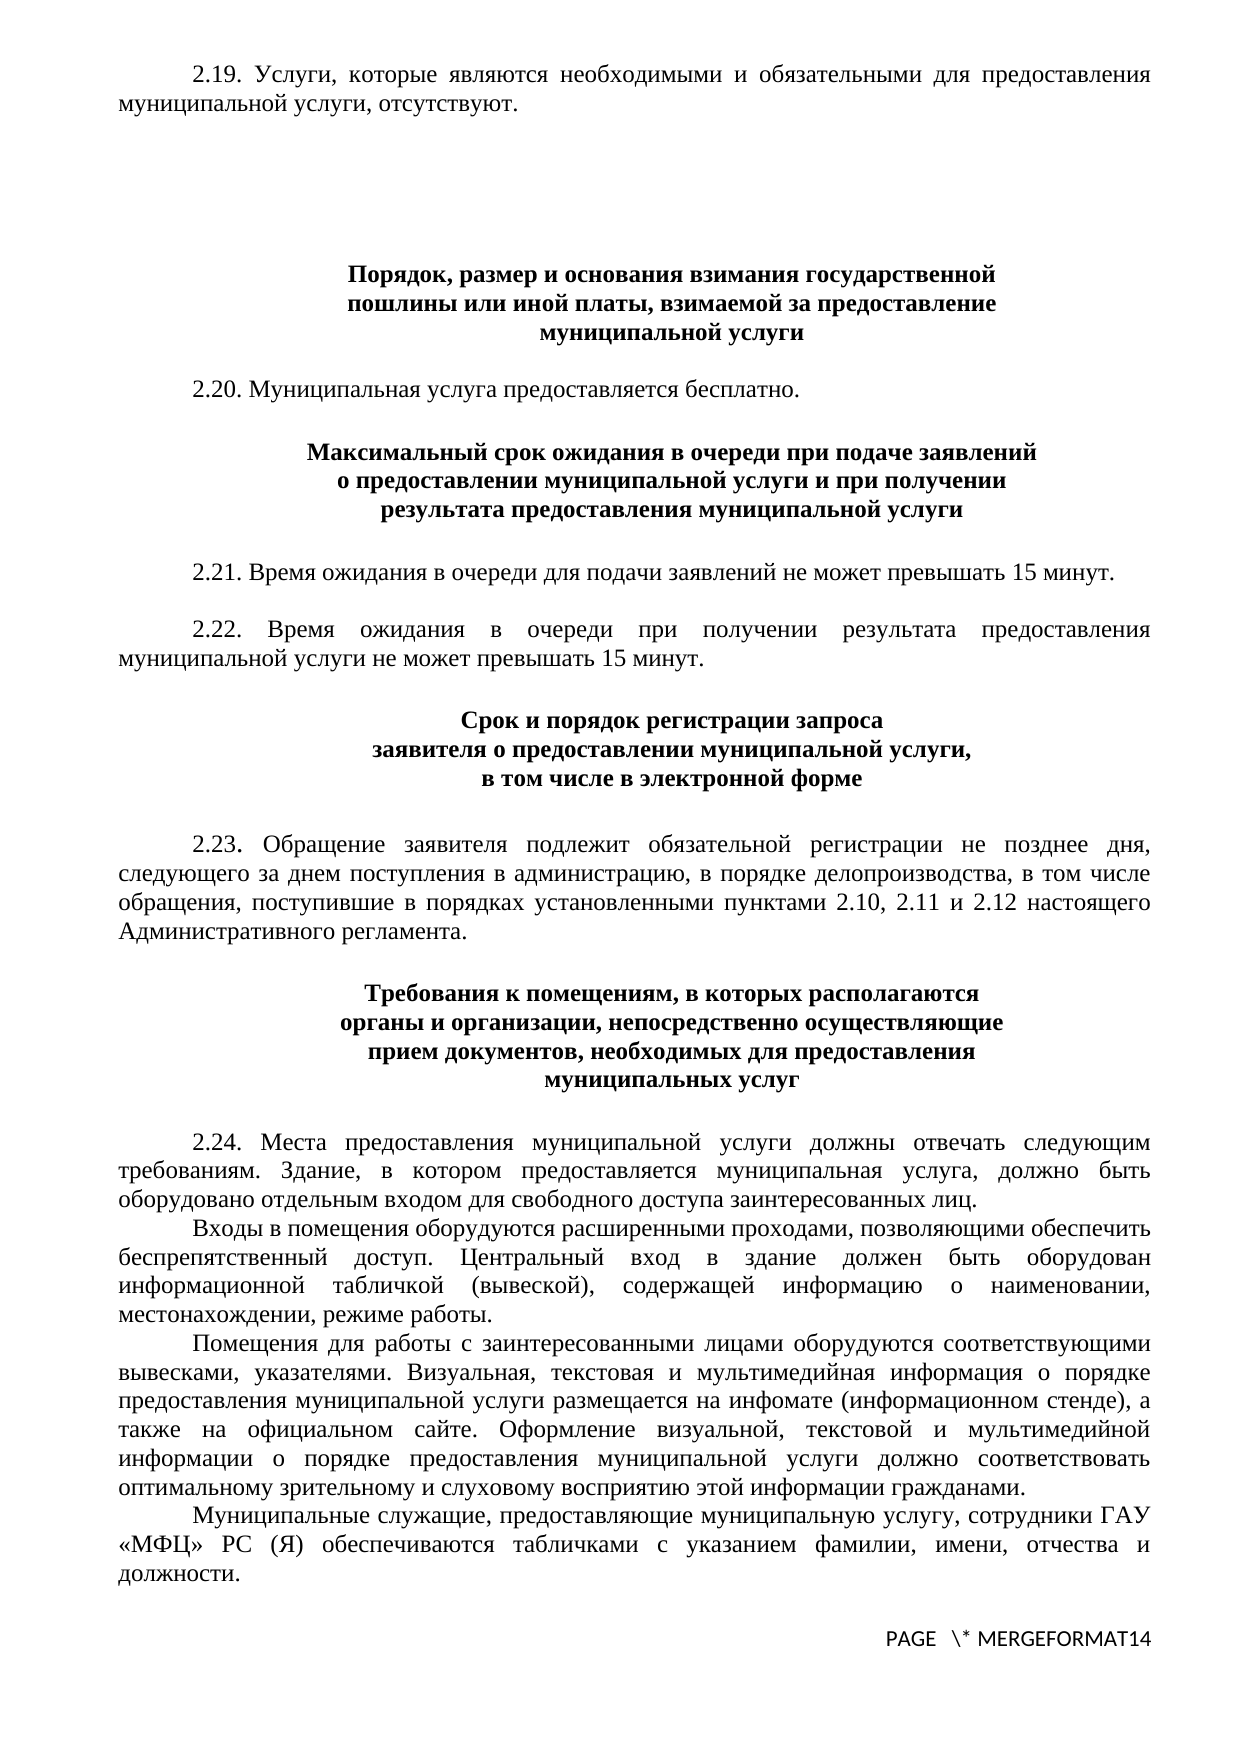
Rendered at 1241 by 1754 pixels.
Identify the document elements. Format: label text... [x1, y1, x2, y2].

text муниципальных услуг [118, 1064, 1152, 1093]
text Входы в помещения оборудуются расширенными проходами, позволяющими обеспечить беспрепятственный доступ. Центральный вход в здание должен быть оборудован информационной табличкой (вывеской), содержащей информацию о наименовании, местонахождении, режиме работы. [118, 1213, 1152, 1328]
text Муниципальные служащие, предоставляющие муниципальную услугу, сотрудники ГАУ «МФЦ» РС (Я) обеспечиваются табличками с указанием фамилии, имени, отчества и должности. [118, 1501, 1152, 1587]
text 2.22. Время ожидания в очереди при получении результата предоставления муниципальной услуги не может превышать 15 минут. [118, 614, 1152, 672]
text в том числе в электронной форме [118, 763, 1152, 791]
text Максимальный срок ожидания в очереди при подаче заявлений [118, 437, 1152, 466]
text Срок и порядок регистрации запроса [118, 705, 1152, 734]
text 2.23. Обращение заявителя подлежит обязательной регистрации не позднее дня, следующего за днем поступления в администрацию, в порядке делопроизводства, в том числе обращения, поступившие в порядках установленными пунктами 2.10, 2.11 и 2.12 настоящего Административного регламента. [118, 825, 1152, 945]
text 2.24. Места предоставления муниципальной услуги должны отвечать следующим требованиям. Здание, в котором предоставляется муниципальная услуга, должно быть оборудовано отдельным входом для свободного доступа заинтересованных лиц. [118, 1127, 1152, 1213]
text муниципальной услуги [118, 317, 1152, 346]
text Требования к помещениям, в которых располагаются [118, 978, 1152, 1007]
text Порядок, размер и основания взимания государственной [118, 259, 1152, 288]
text 2.19. Услуги, которые являются необходимыми и обязательными для предоставления муниципальной услуги, отсутствуют. [118, 59, 1152, 117]
text 2.20. Муниципальная услуга предоставляется бесплатно. [118, 374, 1152, 403]
text пошлины или иной платы, взимаемой за предоставление [118, 288, 1152, 317]
text органы и организации, непосредственно осуществляющие [118, 1007, 1152, 1036]
text заявителя о предоставлении муниципальной услуги, [118, 734, 1152, 763]
text прием документов, необходимых для предоставления [118, 1036, 1152, 1064]
text о предоставлении муниципальной услуги и при получении [118, 466, 1152, 494]
text 2.21. Время ожидания в очереди для подачи заявлений не может превышать 15 минут. [118, 557, 1152, 585]
text Помещения для работы с заинтересованными лицами оборудуются соответствующими вывесками, указателями. Визуальная, текстовая и мультимедийная информация о порядке предоставления муниципальной услуги размещается на инфомате (информационном стенде), а также на официальном сайте. Оформление визуальной, текстовой и мультимедийной информации о порядке предоставления муниципальной услуги должно соответствовать оптимальному зрительному и слуховому восприятию этой информации гражданами. [118, 1328, 1152, 1501]
text результата предоставления муниципальной услуги [118, 494, 1152, 523]
